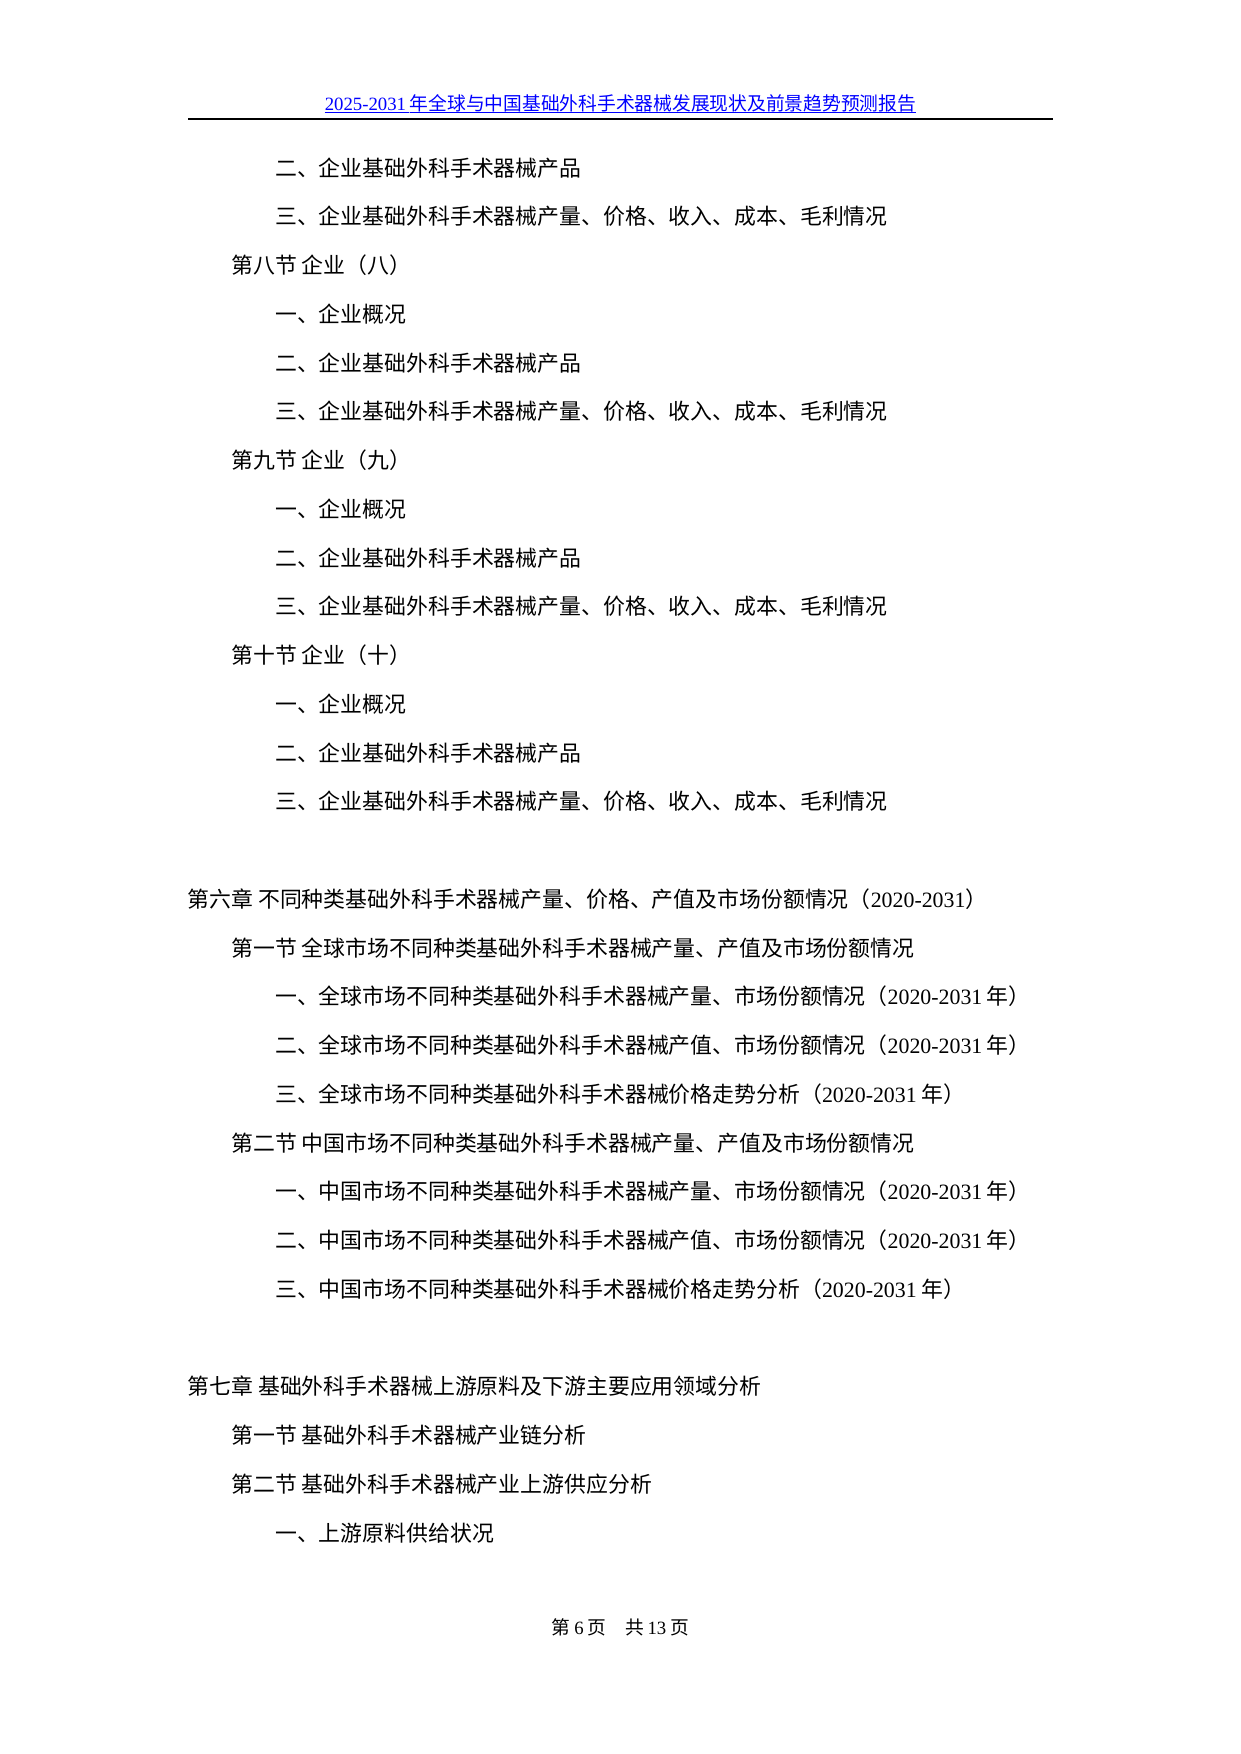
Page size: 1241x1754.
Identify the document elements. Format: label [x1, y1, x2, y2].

text [187, 150, 1053, 1548]
